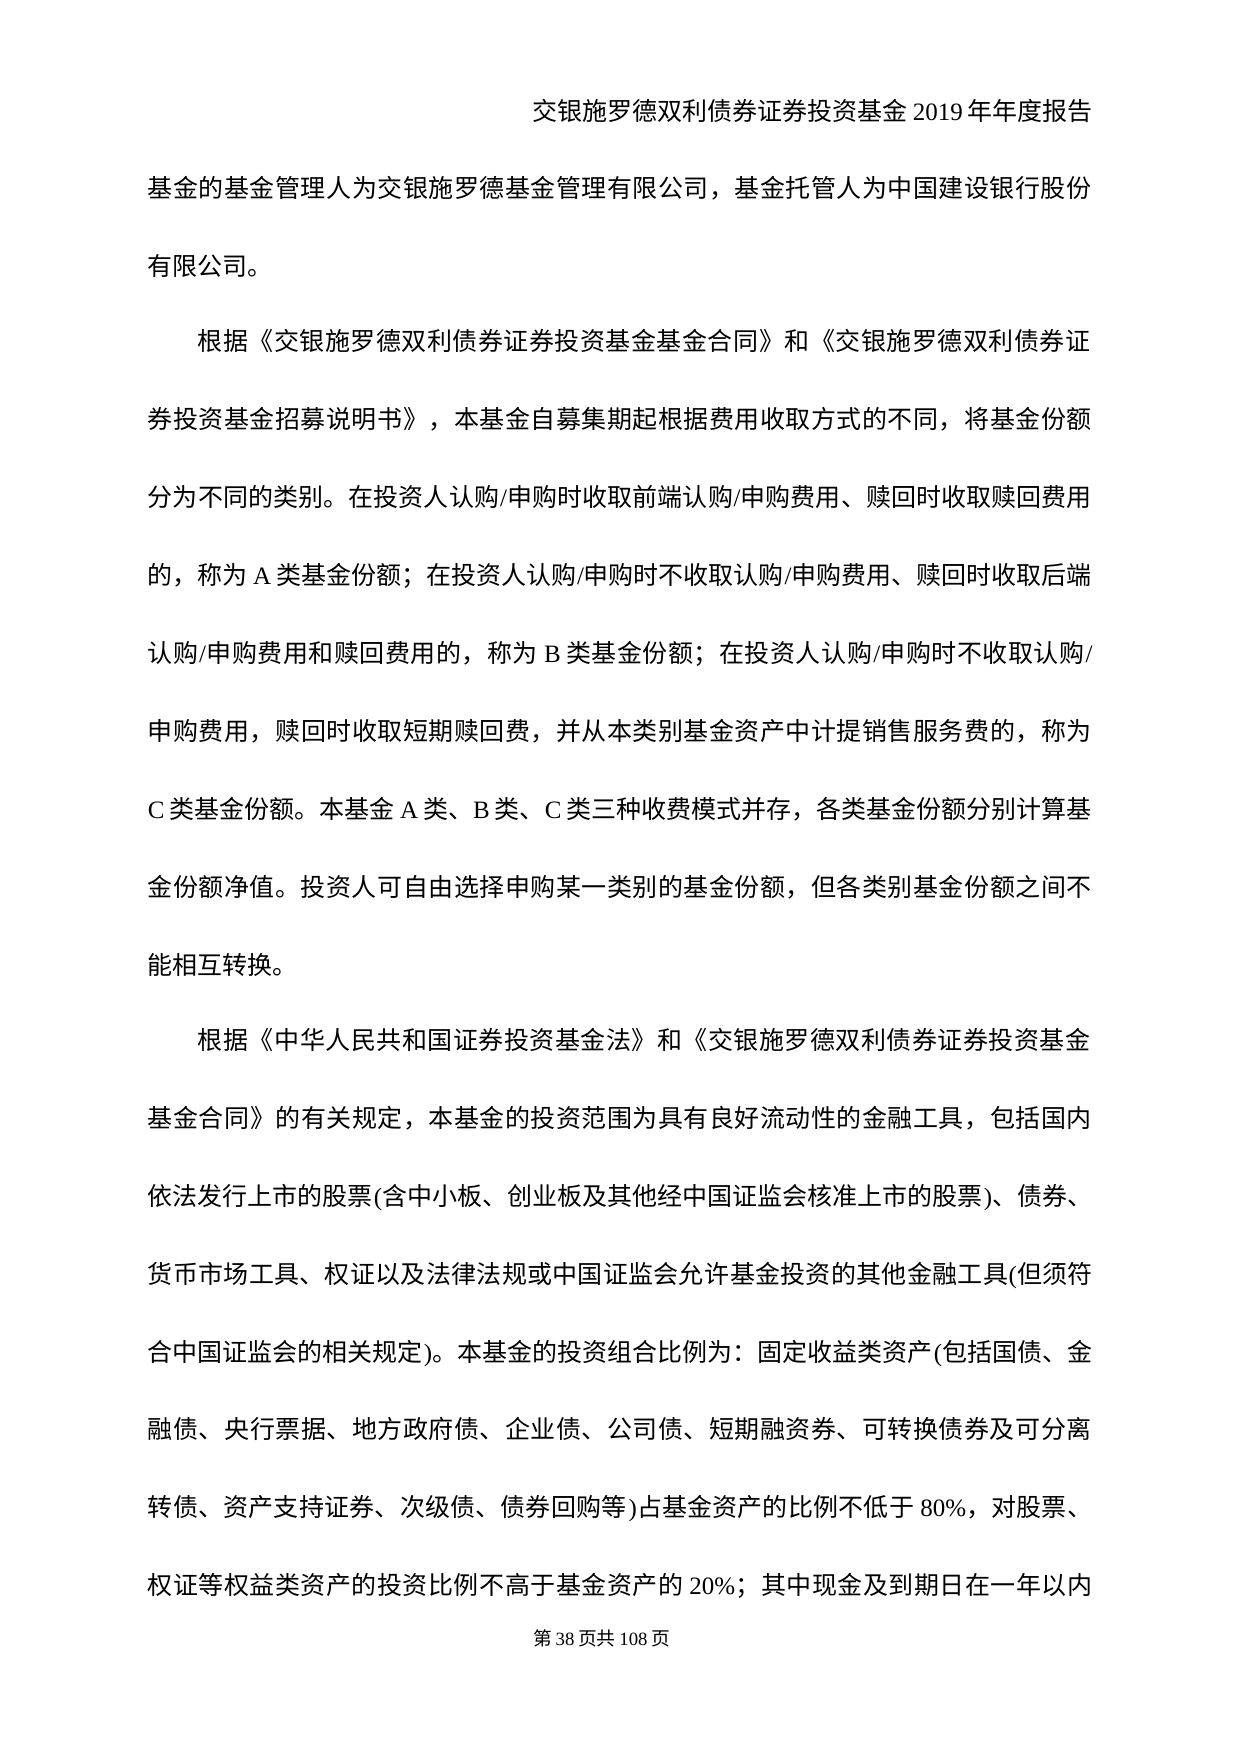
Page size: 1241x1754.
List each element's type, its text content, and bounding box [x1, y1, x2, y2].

text 根据《交银施罗德双利债券证券投资基金基金合同》和《交银施罗德双利债券证券投资基金招募说明书》，本基金自募集期起根据费用收取方式的不同，将基金份额分为不同的类别。在投资人认购/申购时收取前端认购/申购费用、赎回时收取赎回费用的，称为A类基金份额；在投资人认购/申购时不收取认购/申购费用、赎回时收取后端认购/申购费用和赎回费用的，称为B类基金份额；在投资人认购/申购时不收取认购/申购费用，赎回时收取短期赎回费，并从本类别基金资产中计提销售服务费的，称为C类基金份额。本基金A类、B类、C类三种收费模式并存，各类基金份额分别计算基金份额净值。投资人可自由选择申购某一类别的基金份额，但各类别基金份额之间不能相互转换。 [148, 307, 1092, 996]
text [148, 154, 1092, 297]
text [148, 1006, 1092, 1616]
